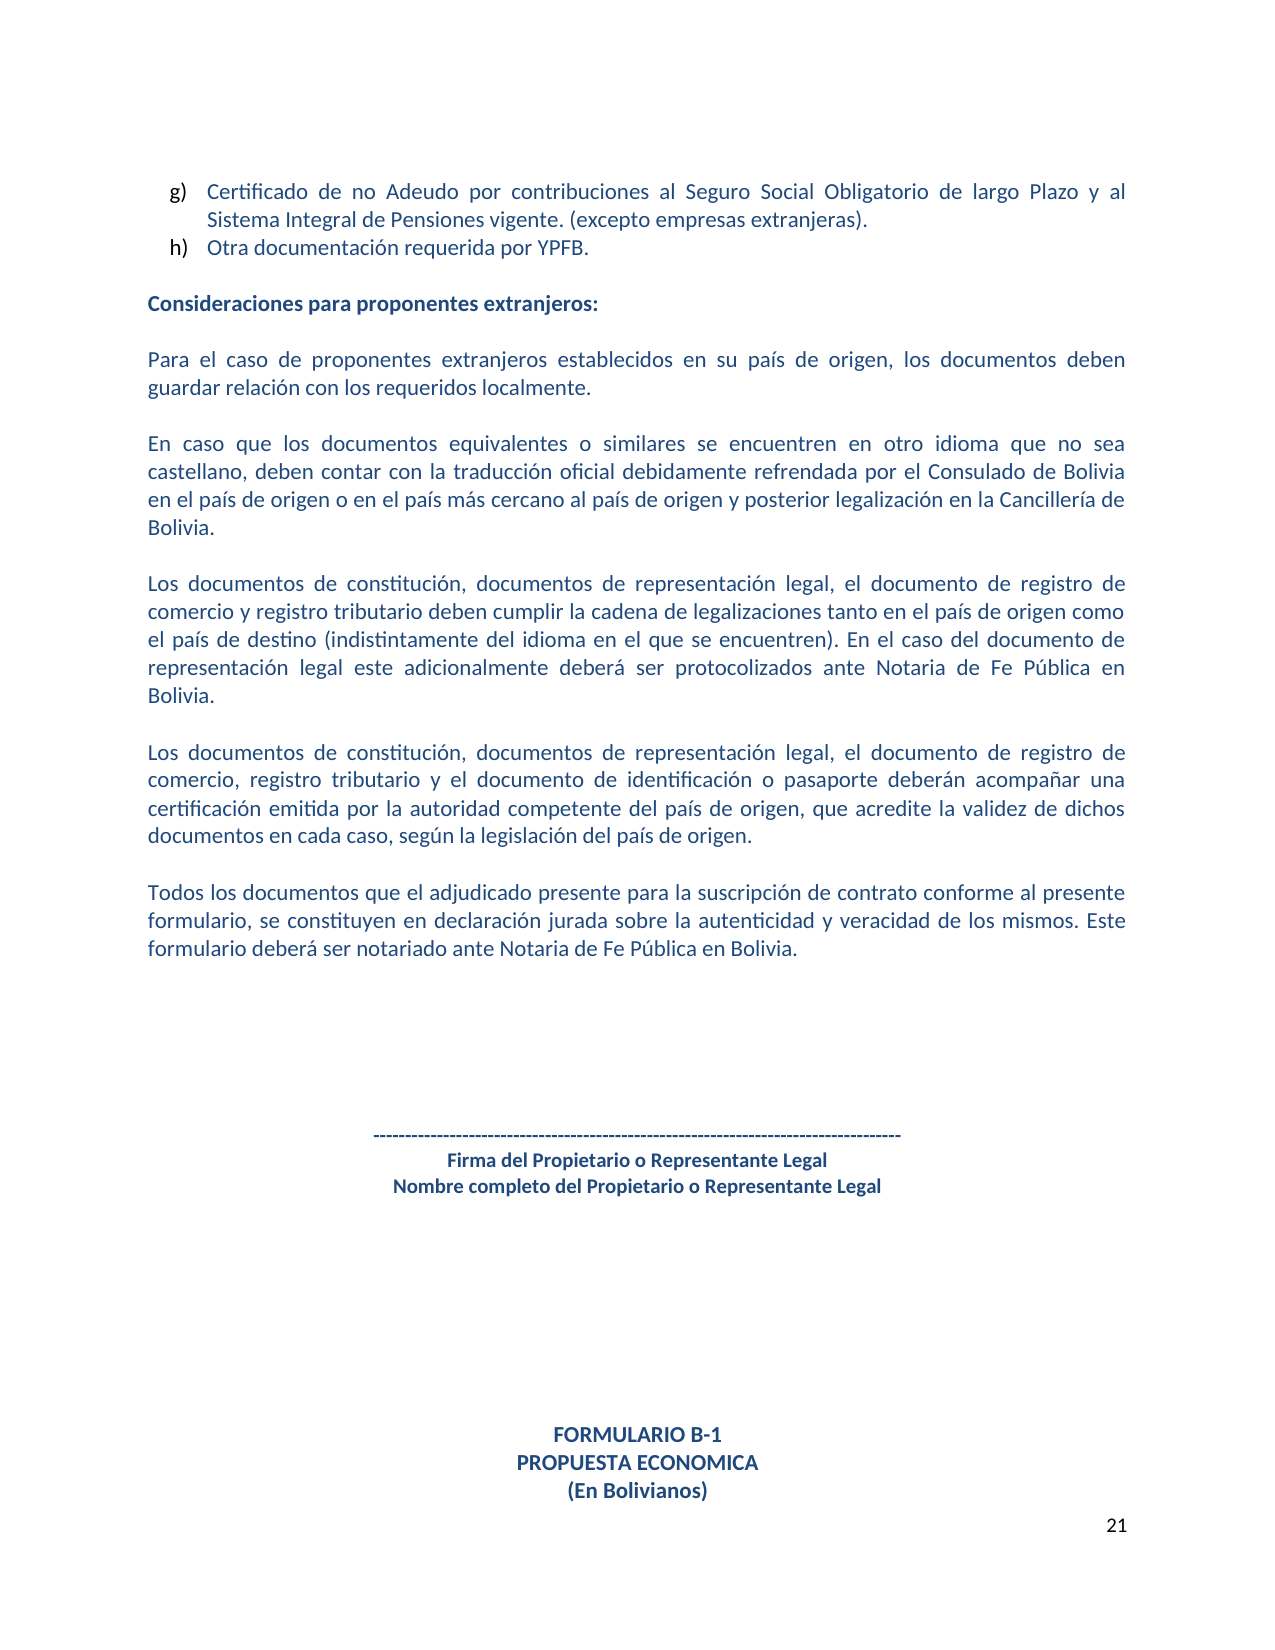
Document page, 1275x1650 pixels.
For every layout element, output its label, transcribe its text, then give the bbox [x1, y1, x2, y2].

text Para el caso de proponentes extranjeros establecidos en su país de origen, los documentos deben guardar relación con los requeridos localmente. [148, 345, 1127, 401]
text Los documentos de constitución, documentos de representación legal, el documento de registro de comercio, registro tributario y el documento de identificación o pasaporte deberán acompañar una certificación emitida por la autoridad competente del país de origen, que acredite la validez de dichos documentos en cada caso, según la legislación del país de origen. [148, 738, 1127, 850]
text Los documentos de constitución, documentos de representación legal, el documento de registro de comercio y registro tributario deben cumplir la cadena de legalizaciones tanto en el país de origen como el país de destino (indistintamente del idioma en el que se encuentren). En el caso del documento de representación legal este adicionalmente deberá ser protocolizados ante Notaria de Fe Pública en Bolivia. [148, 569, 1127, 709]
text Todos los documentos que el adjudicado presente para la suscripción de contrato conforme al presente formulario, se constituyen en declaración jurada sobre la autenticidad y veracidad de los mismos. Este formulario deberá ser notariado ante Notaria de Fe Pública en Bolivia. [148, 878, 1127, 962]
list Otra documentación requerida por YPFB. [169, 233, 1127, 261]
text FORMULARIO B-1 [148, 1420, 1127, 1448]
text En caso que los documentos equivalentes o similares se encuentren en otro idioma que no sea castellano, deben contar con la traducción oficial debidamente refrendada por el Consulado de Bolivia en el país de origen o en el país más cercano al país de origen y posterior legalización en la Cancillería de Bolivia. [148, 429, 1127, 541]
text PROPUESTA ECONOMICA [148, 1448, 1127, 1476]
text Consideraciones para proponentes extranjeros: [148, 289, 1127, 317]
text (En Bolivianos) [148, 1476, 1127, 1504]
text Nombre completo del Propietario o Representante Legal [148, 1173, 1127, 1198]
text ----------------------------------------------------------------------------------- [148, 1122, 1127, 1147]
text Firma del Propietario o Representante Legal [148, 1147, 1127, 1173]
list Certificado de no Adeudo por contribuciones al Seguro Social Obligatorio de largo Plazo y al Sistema Integral de Pensiones vigente. (excepto empresas extranjeras). [169, 177, 1127, 233]
